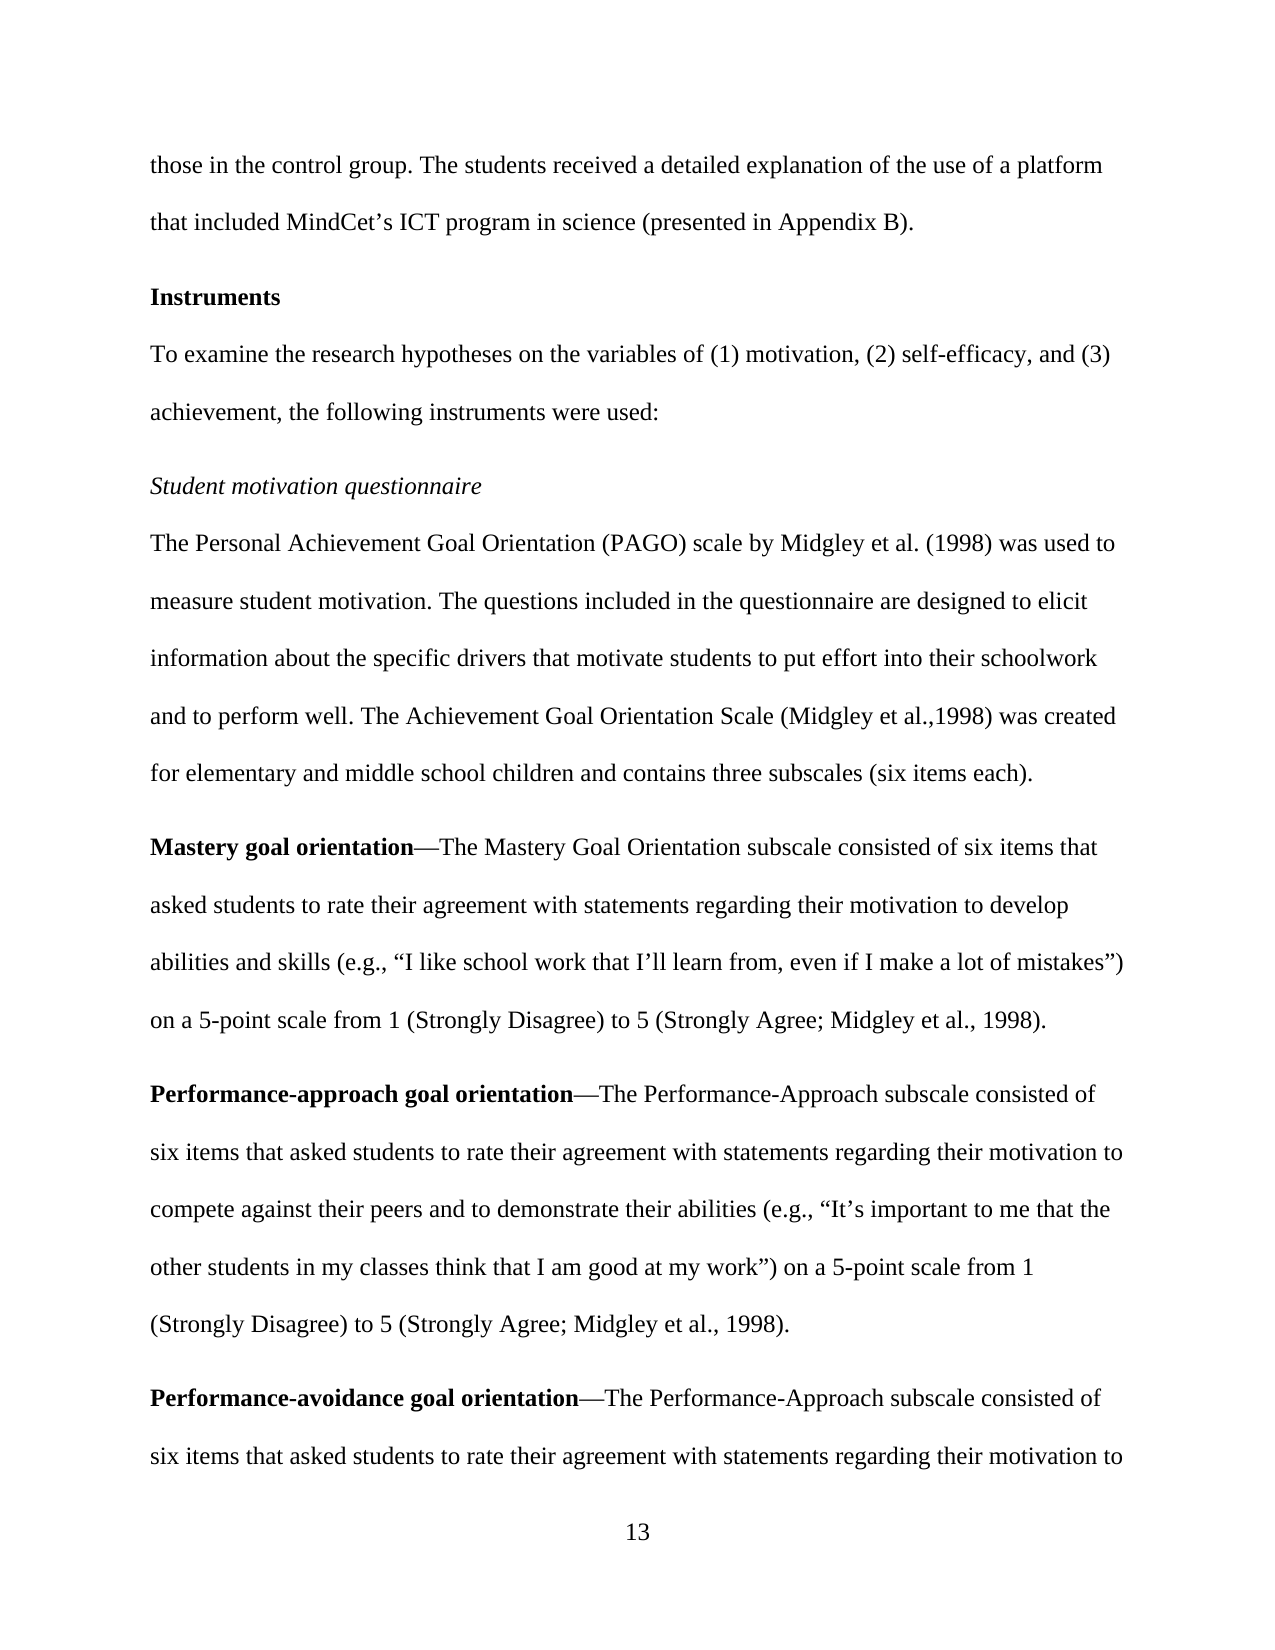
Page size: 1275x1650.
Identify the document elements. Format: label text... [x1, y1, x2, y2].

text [150, 1383, 1125, 1469]
text Mastery goal orientation—The Mastery Goal Orientation subscale consisted of six items that asked students to rate their agreement with statements regarding their motivation to develop abilities and skills (e.g., “I like school work that I’ll learn from, even if I make a lot of mistakes”) on a 5-point scale from 1 (Strongly Disagree) to 5 (Strongly Agree; Midgley et al., 1998). [150, 832, 1125, 1034]
subtitle Instruments [150, 282, 1125, 310]
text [150, 150, 1125, 236]
text To examine the research hypotheses on the variables of (1) motivation, (2) self-efficacy, and (3) achievement, the following instruments were used: [150, 339, 1125, 425]
text Performance-approach goal orientation—The Performance-Approach subscale consisted of six items that asked students to rate their agreement with statements regarding their motivation to compete against their peers and to demonstrate their abilities (e.g., “It’s important to me that the other students in my classes think that I am good at my work”) on a 5-point scale from 1 (Strongly Disagree) to 5 (Strongly Agree; Midgley et al., 1998). [150, 1079, 1125, 1338]
text The Personal Achievement Goal Orientation (PAGO) scale by Midgley et al. (1998) was used to measure student motivation. The questions included in the questionnaire are designed to elicit information about the specific drivers that motivate students to put effort into their schoolwork and to perform well. The Achievement Goal Orientation Scale (Midgley et al.,1998) was created for elementary and middle school children and contains three subscales (six items each). [150, 528, 1125, 787]
subtitle Student motivation questionnaire [150, 471, 1125, 499]
